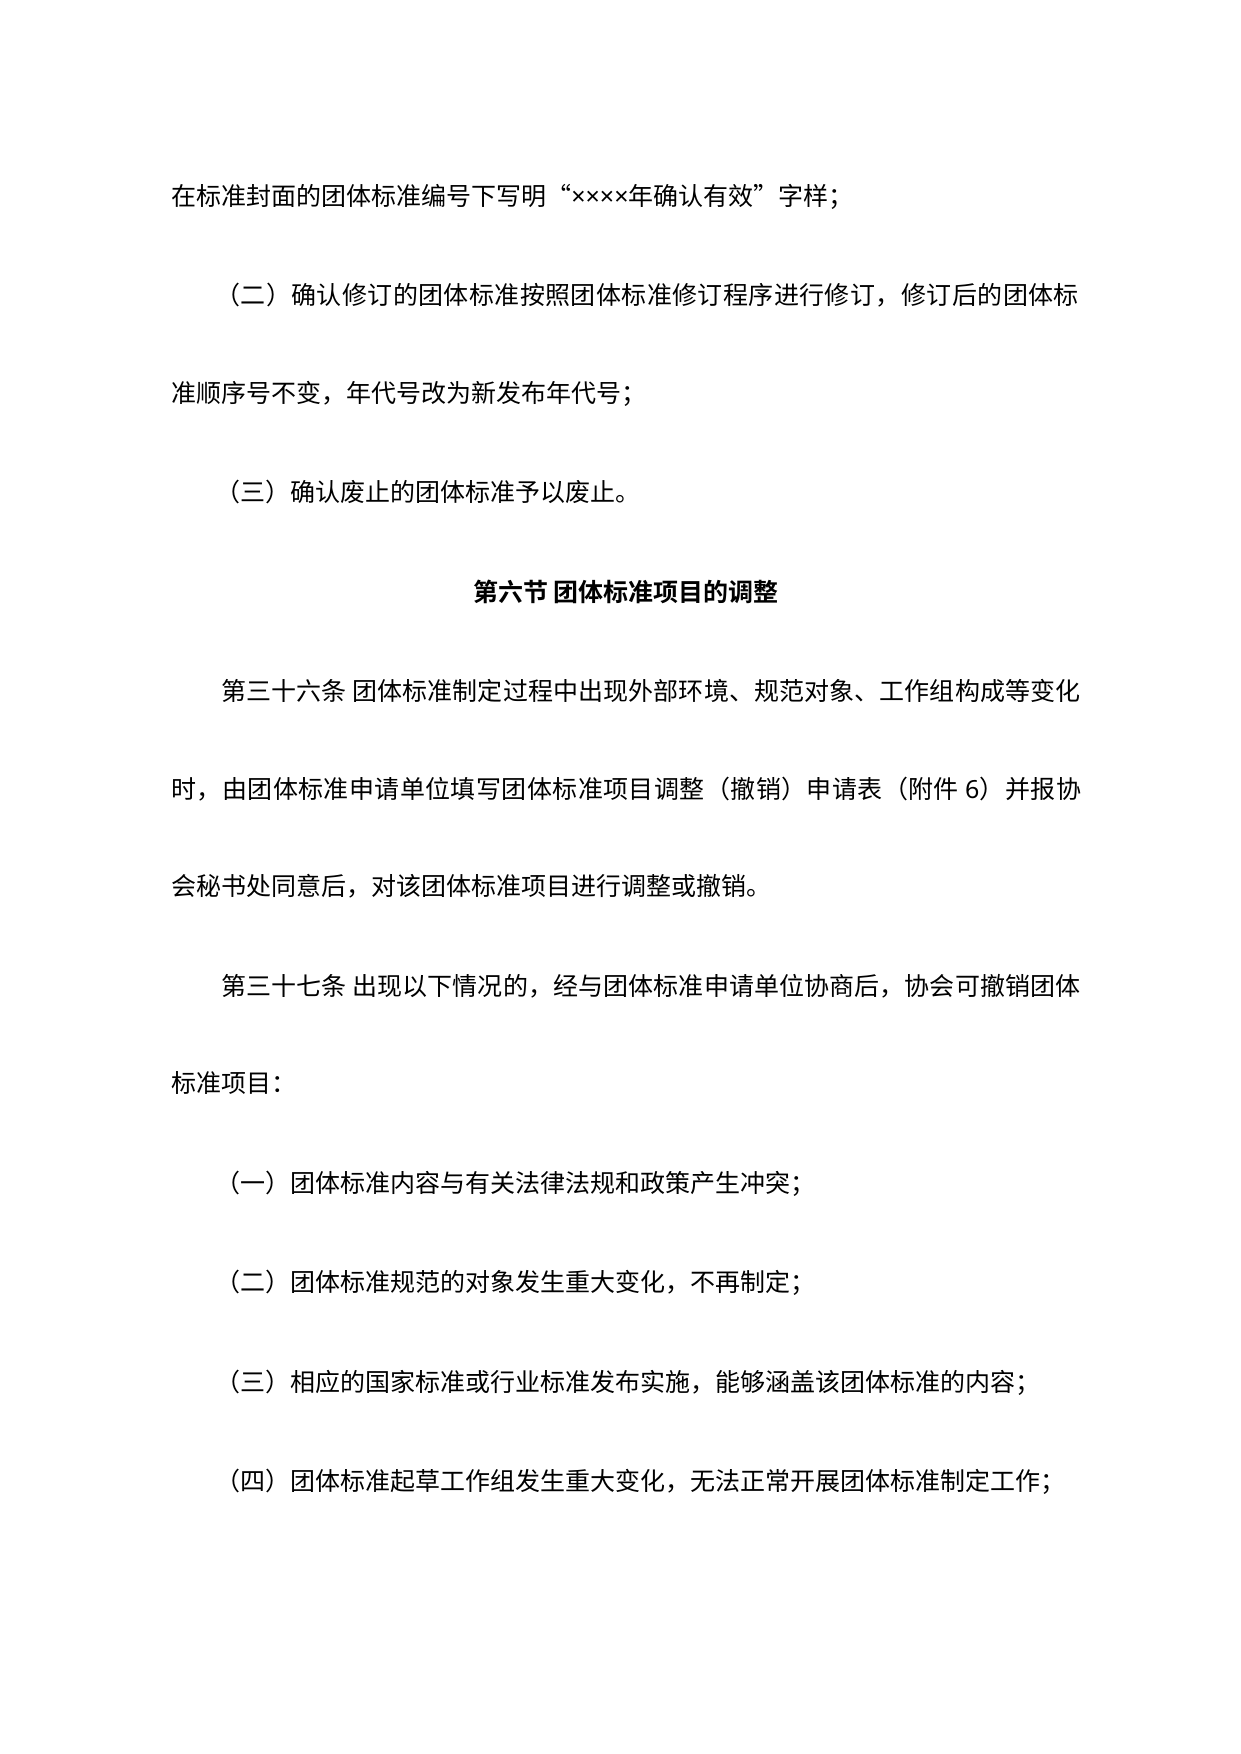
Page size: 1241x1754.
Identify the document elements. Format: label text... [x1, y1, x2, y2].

text （三）相应的国家标准或行业标准发布实施，能够涵盖该团体标准的内容； [171, 1348, 1081, 1413]
text （四）团体标准起草工作组发生重大变化，无法正常开展团体标准制定工作； [171, 1447, 1081, 1512]
text （二）团体标准规范的对象发生重大变化，不再制定； [171, 1248, 1081, 1313]
text （一）团体标准内容与有关法律法规和政策产生冲突； [171, 1149, 1081, 1214]
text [171, 162, 1081, 227]
text 第六节 团体标准项目的调整 [171, 558, 1081, 623]
text 第三十七条 出现以下情况的，经与团体标准申请单位协商后，协会可撤销团体标准项目： [171, 952, 1081, 1114]
text （二）确认修订的团体标准按照团体标准修订程序进行修订，修订后的团体标准顺序号不变，年代号改为新发布年代号； [171, 261, 1081, 424]
text 第三十六条 团体标准制定过程中出现外部环境、规范对象、工作组构成等变化时，由团体标准申请单位填写团体标准项目调整（撤销）申请表（附件6）并报协会秘书处同意后，对该团体标准项目进行调整或撤销。 [171, 657, 1081, 917]
text （三）确认废止的团体标准予以废止。 [171, 458, 1081, 523]
